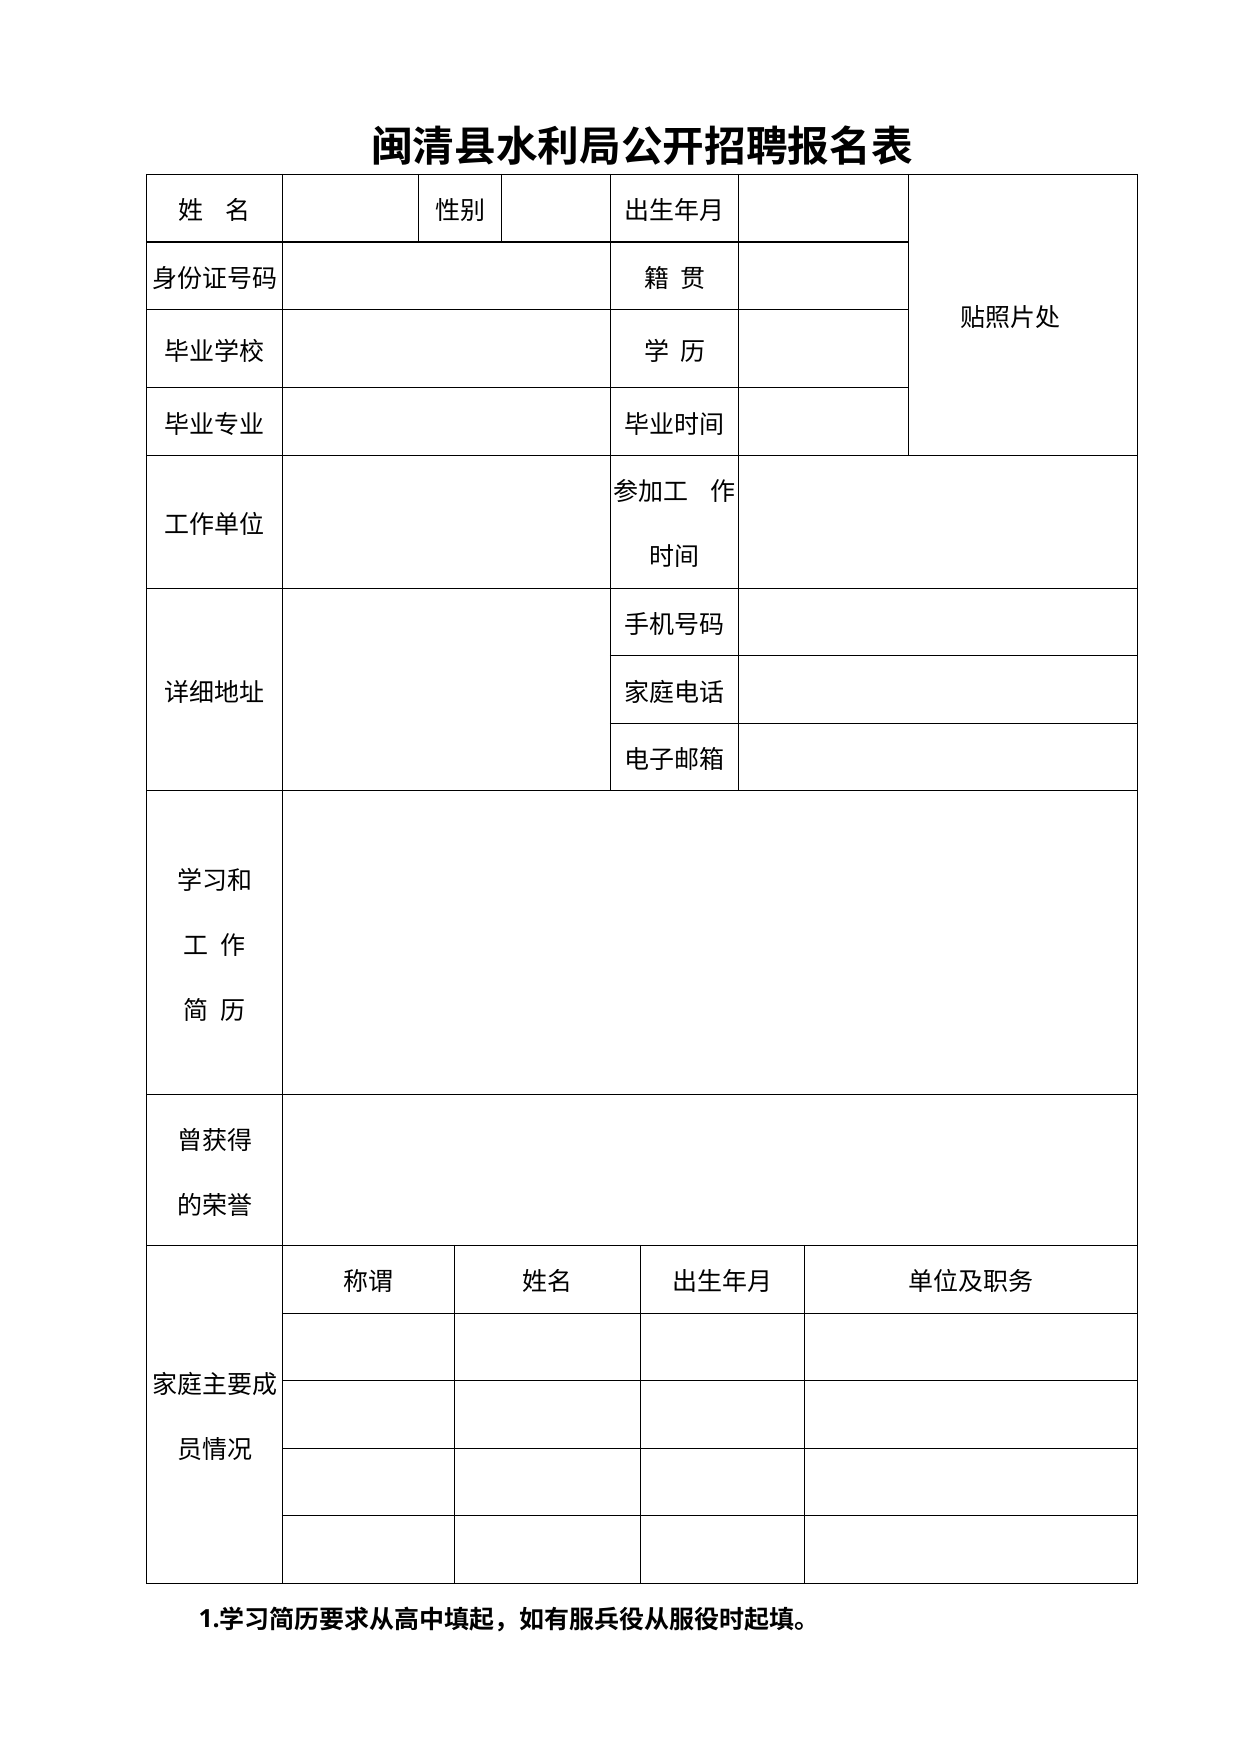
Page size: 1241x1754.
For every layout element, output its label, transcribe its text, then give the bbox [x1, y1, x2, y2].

table_cell 姓 名 [147, 175, 282, 241]
table_cell [283, 1381, 454, 1448]
table_cell [739, 456, 1137, 587]
table_cell [739, 589, 1137, 655]
table_cell [739, 243, 908, 309]
table_cell [739, 724, 1137, 790]
table_cell 称谓 [283, 1246, 454, 1312]
table_cell [805, 1381, 1137, 1448]
table_cell 毕业学校 [147, 310, 282, 387]
table_cell [739, 310, 908, 387]
table_cell [455, 1449, 640, 1515]
table_cell [455, 1381, 640, 1448]
table_header 闽清县水利局公开招聘报名表 [146, 97, 1137, 174]
table_cell 姓名 [455, 1246, 640, 1312]
table_cell [283, 1095, 1137, 1245]
table_cell 详细地址 [147, 589, 282, 790]
table_cell 出生年月 [611, 175, 738, 241]
table_cell 家庭电话 [611, 656, 738, 723]
table_cell 学 历 [611, 310, 738, 387]
table_cell 工作单位 [147, 456, 282, 587]
table_cell [805, 1449, 1137, 1515]
table_cell 1.学习简历要求从高中填起，如有服兵役从服役时起填。 [146, 1584, 1137, 1650]
table_cell [283, 310, 610, 387]
table_cell 电子邮箱 [611, 724, 738, 790]
table_cell [739, 388, 908, 455]
table_cell 贴照片处 [909, 175, 1137, 455]
table_cell [283, 589, 610, 790]
table_cell 曾获得 的荣誉 [147, 1095, 282, 1245]
table_cell [283, 243, 610, 309]
table_cell 家庭主要成员情况 [147, 1246, 282, 1583]
table_cell [283, 456, 610, 587]
table_cell [739, 175, 908, 241]
table_cell [641, 1314, 804, 1380]
table_cell 出生年月 [641, 1246, 804, 1312]
table_cell [283, 388, 610, 455]
table_cell [805, 1516, 1137, 1583]
table_cell [641, 1449, 804, 1515]
table_cell 参加工 作时间 [611, 456, 738, 587]
table_cell [455, 1516, 640, 1583]
table_cell [641, 1516, 804, 1583]
table_cell [739, 656, 1137, 723]
table_cell 学习和 工 作 简 历 [147, 791, 282, 1094]
table_cell 籍 贯 [611, 243, 738, 309]
table_cell [641, 1381, 804, 1448]
table_cell [283, 1516, 454, 1583]
table_cell [455, 1314, 640, 1380]
table_cell 性别 [419, 175, 501, 241]
table_cell [805, 1314, 1137, 1380]
table_cell 毕业专业 [147, 388, 282, 455]
table_cell 手机号码 [611, 589, 738, 655]
table_cell [283, 175, 418, 241]
table_cell 单位及职务 [805, 1246, 1137, 1312]
table_cell [283, 1449, 454, 1515]
table_cell 毕业时间 [611, 388, 738, 455]
table_cell [502, 175, 610, 241]
table_cell [283, 1314, 454, 1380]
table_cell [283, 791, 1137, 1094]
table_cell 身份证号码 [147, 243, 282, 309]
